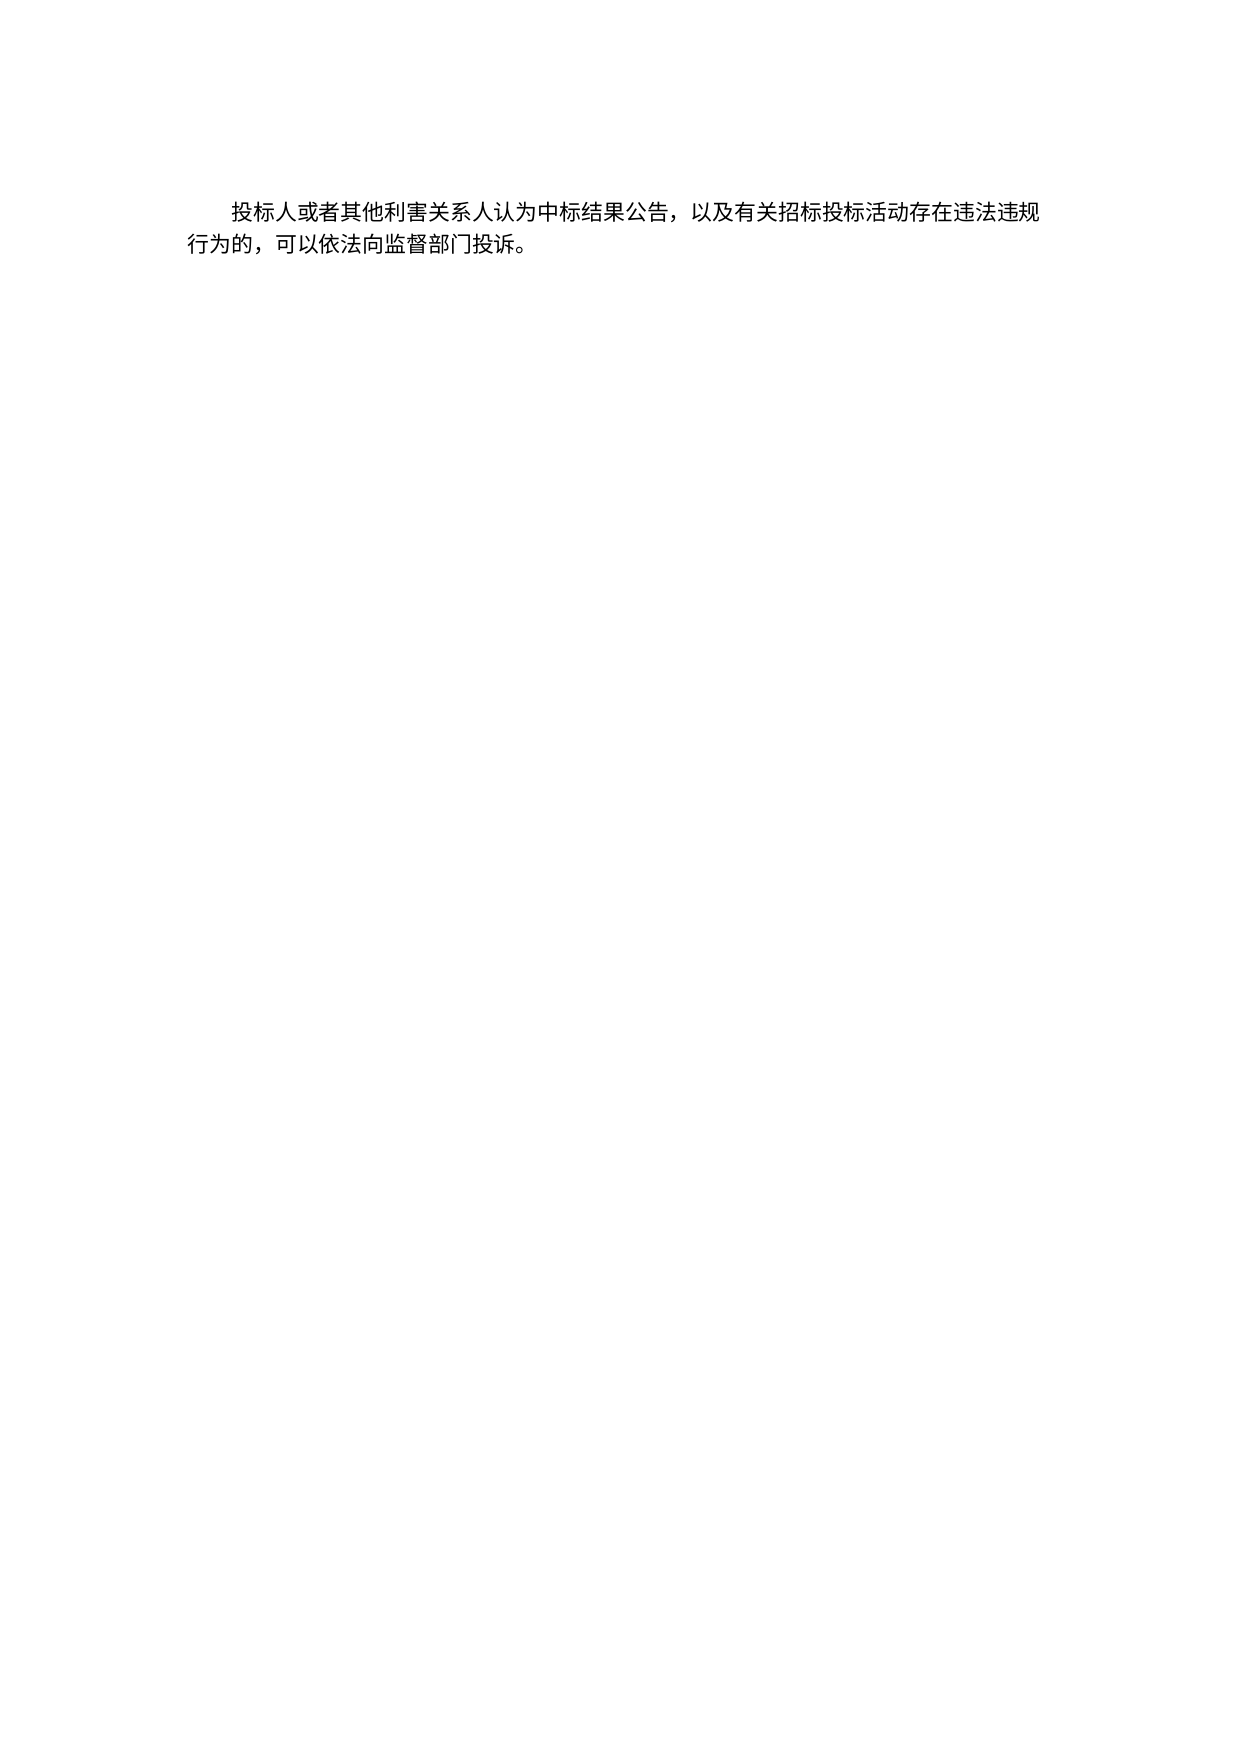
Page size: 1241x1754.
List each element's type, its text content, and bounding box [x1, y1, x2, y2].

text 投标人或者其他利害关系人认为中标结果公告，以及有关招标投标活动存在违法违规行为的，可以依法向监督部门投诉。 [187, 194, 1053, 259]
